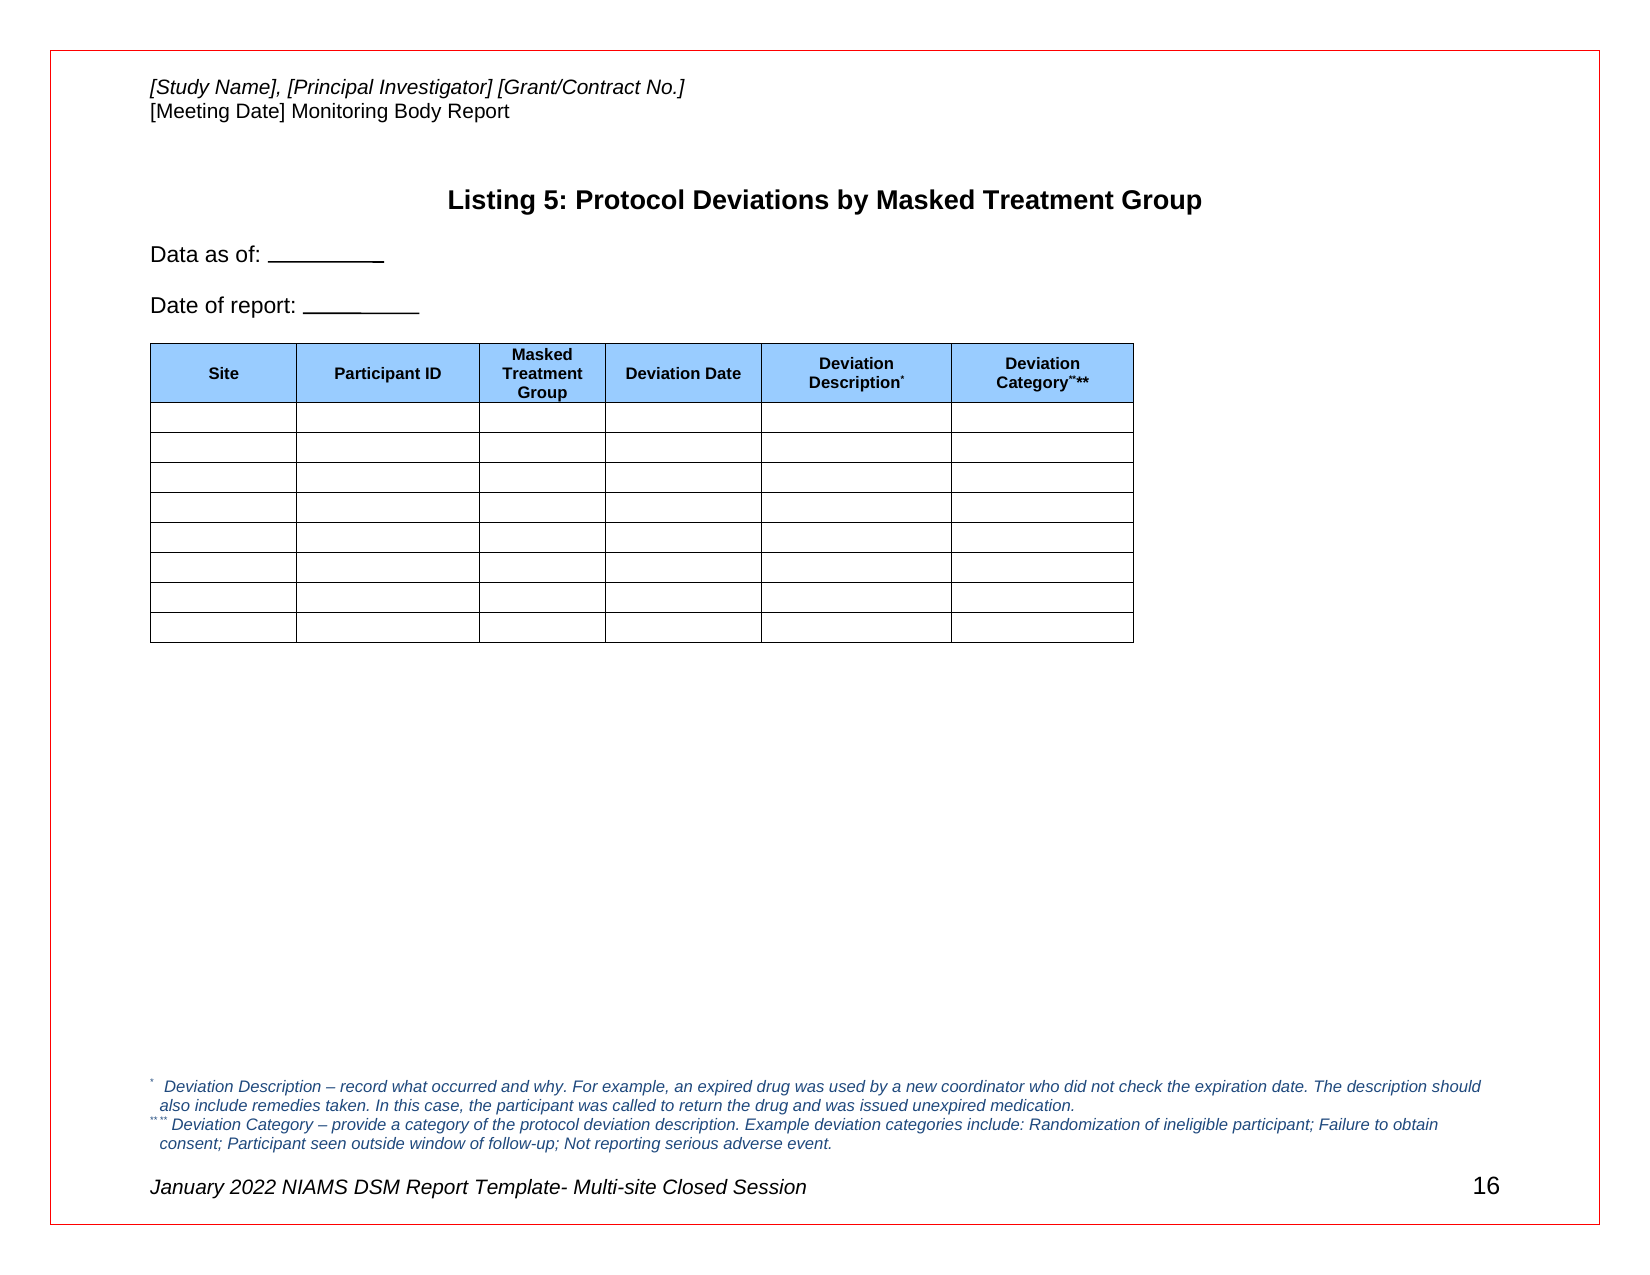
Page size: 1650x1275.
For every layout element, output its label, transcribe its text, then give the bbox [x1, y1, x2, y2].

table_cell [762, 493, 951, 522]
table_cell [151, 493, 296, 522]
table_cell [297, 433, 479, 462]
table_header Masked Treatment Group [480, 344, 605, 402]
table_cell [297, 403, 479, 432]
table_cell [480, 493, 605, 522]
table_cell [762, 553, 951, 582]
table_cell [151, 463, 296, 492]
table_cell [480, 433, 605, 462]
table_header Deviation Description [762, 344, 951, 402]
table_cell [952, 583, 1133, 612]
table_cell [606, 433, 761, 462]
table_cell [151, 583, 296, 612]
table_cell [606, 403, 761, 432]
table_cell [762, 463, 951, 492]
table_cell [762, 433, 951, 462]
text Data as of: [150, 241, 1500, 267]
table_cell [952, 523, 1133, 552]
table_cell [606, 463, 761, 492]
table_cell [952, 403, 1133, 432]
table_cell [480, 523, 605, 552]
table_cell [297, 493, 479, 522]
table_cell [480, 583, 605, 612]
table_cell [480, 463, 605, 492]
table_cell [606, 553, 761, 582]
table_cell [151, 613, 296, 642]
table_cell [762, 403, 951, 432]
table_header Deviation Category** [952, 344, 1133, 402]
table_cell [762, 523, 951, 552]
table_cell [480, 613, 605, 642]
table_cell [606, 583, 761, 612]
table_cell [151, 403, 296, 432]
table_cell [952, 613, 1133, 642]
table_header Deviation Date [606, 344, 761, 402]
table_cell [151, 523, 296, 552]
table_header Participant ID [297, 344, 479, 402]
table_cell [297, 523, 479, 552]
table_cell [762, 583, 951, 612]
table_cell [606, 613, 761, 642]
table_cell [952, 553, 1133, 582]
table_cell [297, 583, 479, 612]
table_cell [606, 493, 761, 522]
table_cell [297, 553, 479, 582]
table_cell [606, 523, 761, 552]
table_cell [151, 433, 296, 462]
table_cell [151, 553, 296, 582]
table_cell [952, 493, 1133, 522]
table_cell [480, 403, 605, 432]
text Date of report: [150, 292, 1500, 318]
table_cell [297, 613, 479, 642]
table_cell [952, 433, 1133, 462]
table_cell [952, 463, 1133, 492]
table_cell [762, 613, 951, 642]
table_header Site [151, 344, 296, 402]
table_cell [297, 463, 479, 492]
subtitle Listing 5: Protocol Deviations by Masked Treatment Group [150, 184, 1500, 216]
table_cell [480, 553, 605, 582]
